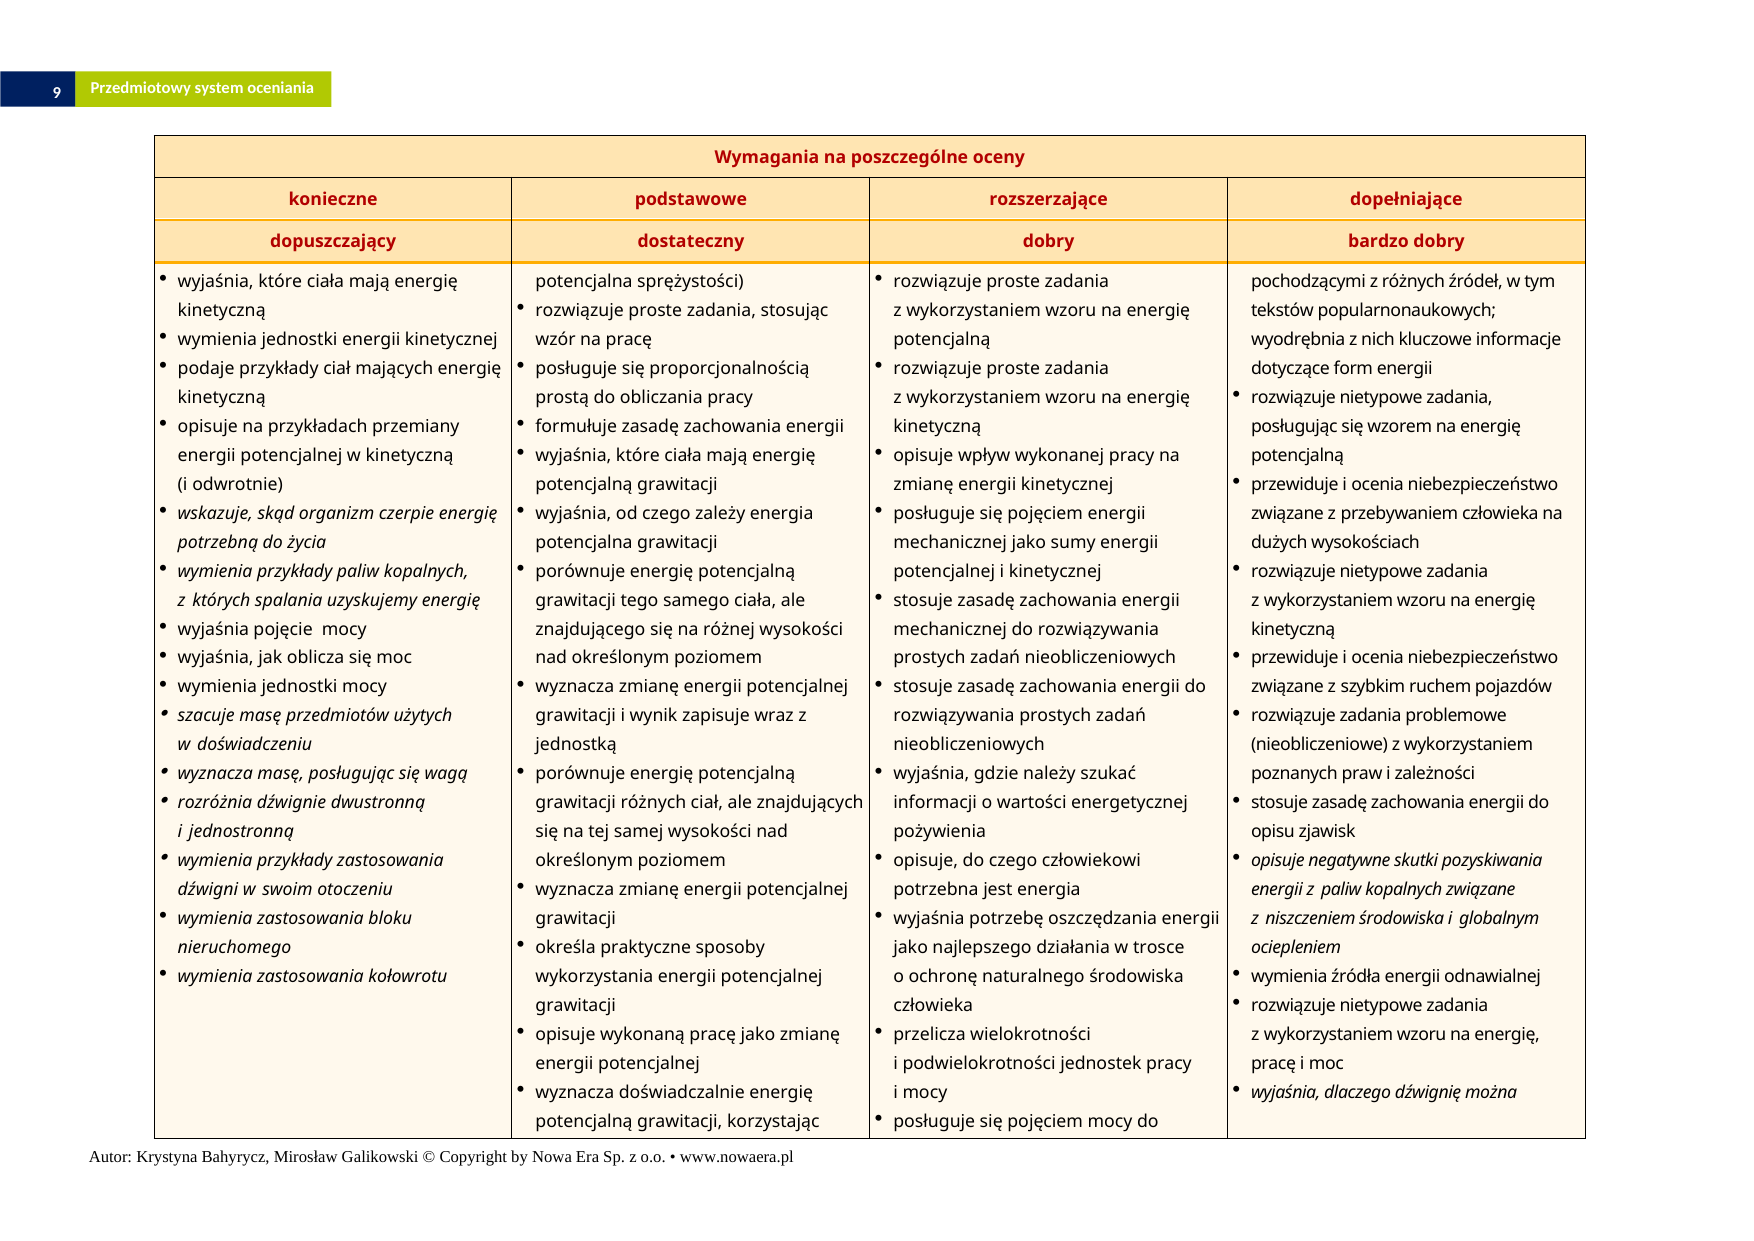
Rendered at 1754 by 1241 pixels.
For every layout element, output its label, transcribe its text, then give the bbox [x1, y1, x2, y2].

table_cell konieczne [155, 178, 511, 218]
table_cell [1228, 264, 1585, 1138]
table_cell dostateczny [512, 221, 869, 261]
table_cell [870, 264, 1227, 1138]
table_cell dopuszczający [155, 221, 511, 261]
table_cell dopełniające [1228, 178, 1585, 218]
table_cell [155, 264, 511, 1138]
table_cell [512, 264, 869, 1138]
table_cell rozszerzające [870, 178, 1227, 218]
table_header Wymagania na poszczególne oceny [155, 136, 1585, 177]
table_cell dobry [870, 221, 1227, 261]
table_cell podstawowe [512, 178, 869, 218]
table_cell bardzo dobry [1228, 221, 1585, 261]
